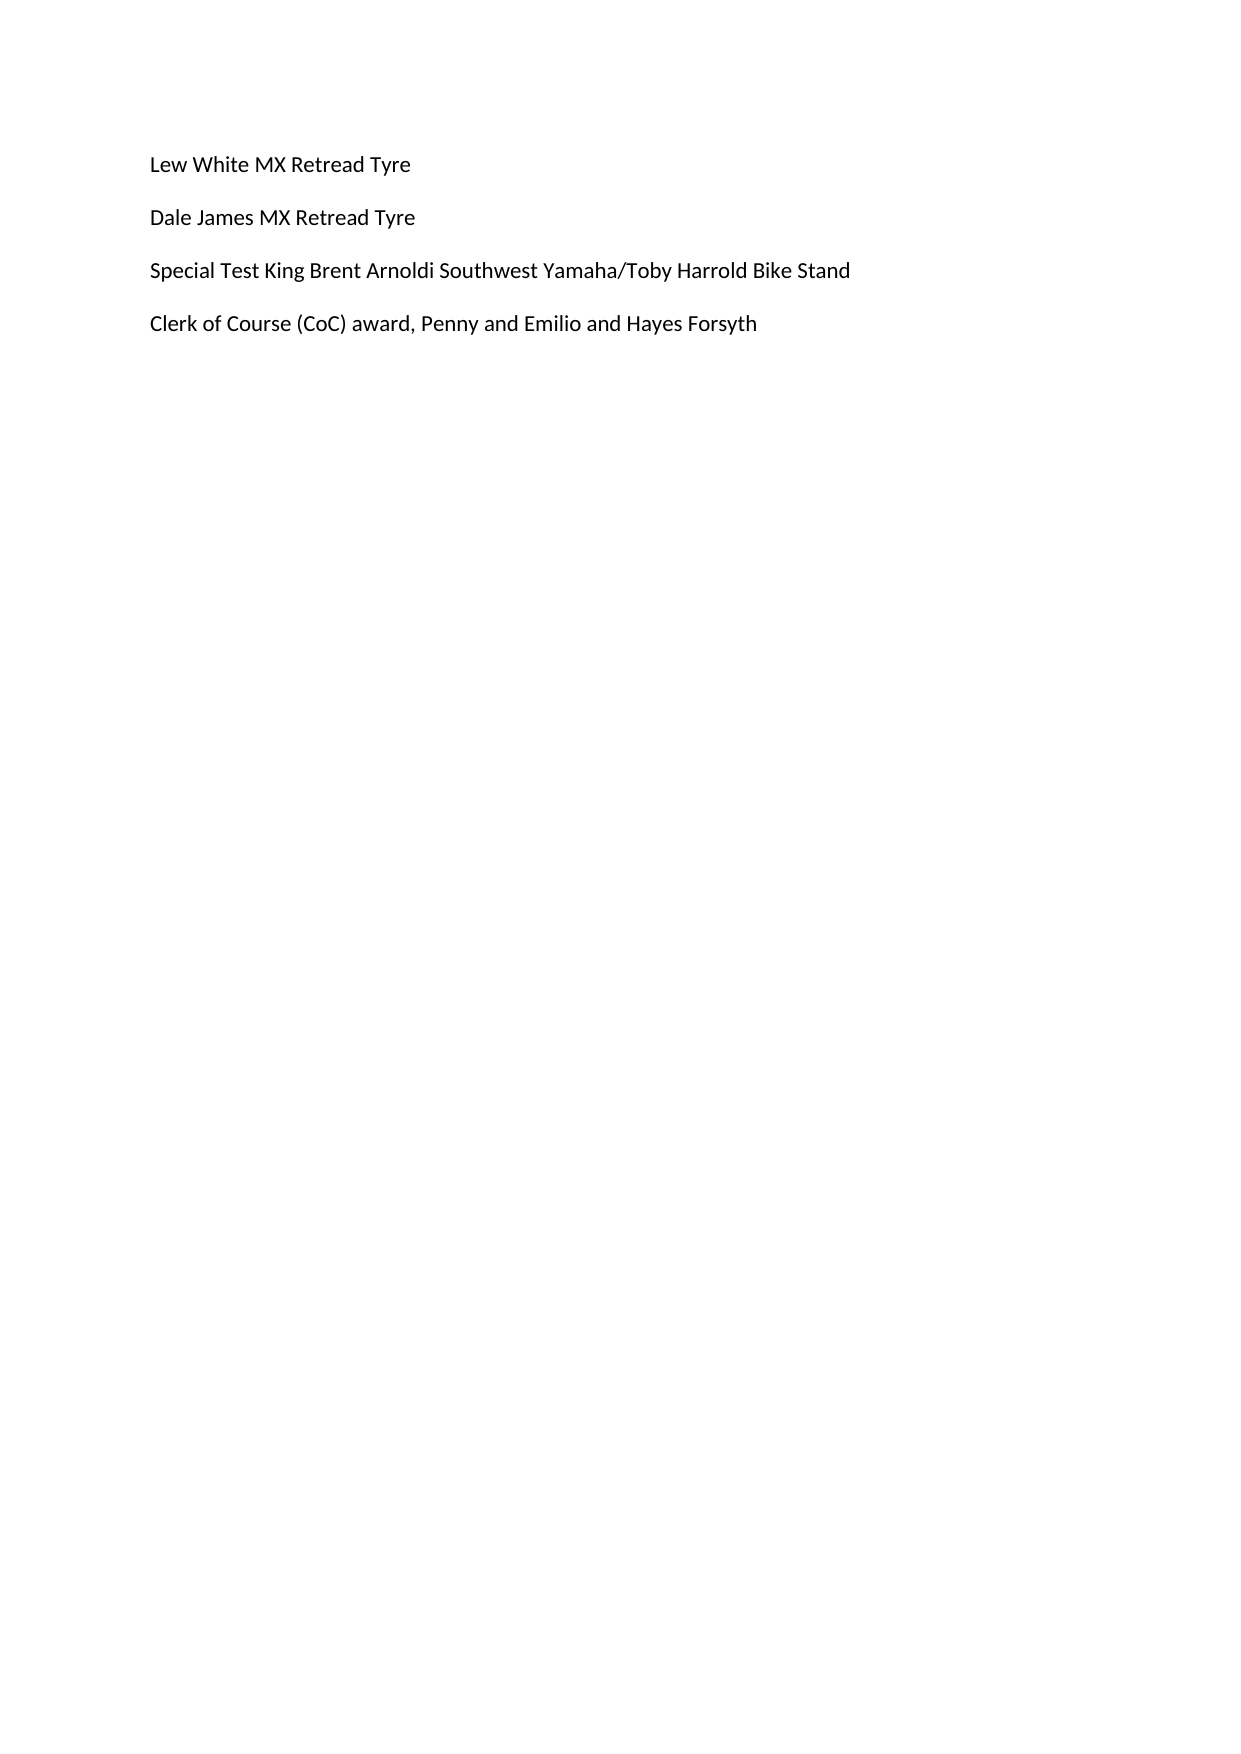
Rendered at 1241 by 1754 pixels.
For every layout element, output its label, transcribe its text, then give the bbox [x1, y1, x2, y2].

text Dale James MX Retread Tyre [150, 203, 1090, 231]
text Lew White MX Retread Tyre [150, 150, 1090, 178]
text Clerk of Course (CoC) award, Penny and Emilio and Hayes Forsyth [150, 309, 1090, 337]
text Special Test King Brent Arnoldi Southwest Yamaha/Toby Harrold Bike Stand [150, 256, 1090, 284]
